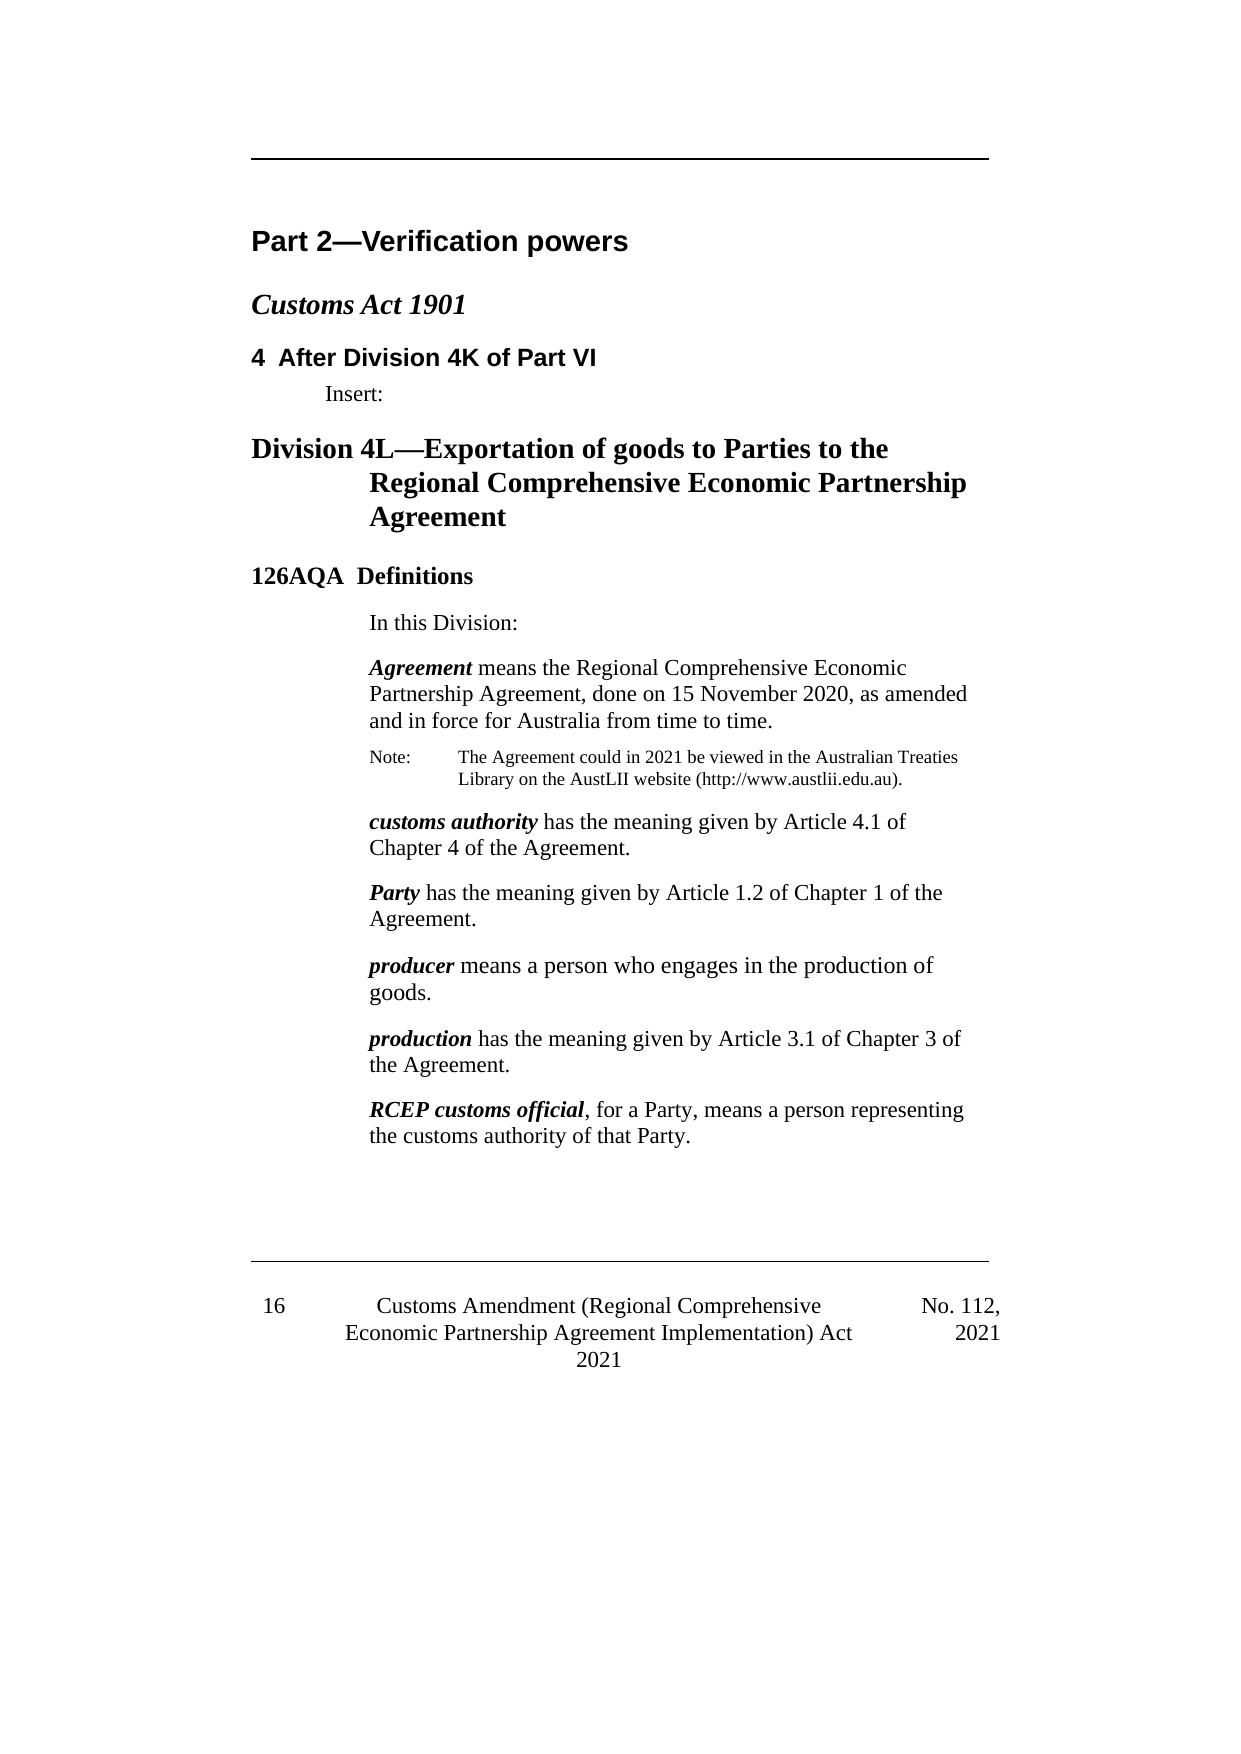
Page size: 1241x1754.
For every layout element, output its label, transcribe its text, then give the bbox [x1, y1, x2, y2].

text customs authority has the meaning given by Article 4.1 of Chapter 4 of the Agreement. [369, 808, 989, 860]
text Division 4L—Exportation of goods to Parties to the Regional Comprehensive Economic Partnership Agreement [251, 432, 989, 532]
text Agreement means the Regional Comprehensive Economic Partnership Agreement, done on 15 November 2020, as amended and in force for Australia from time to time. [369, 654, 989, 733]
text Customs Act 1901 [251, 287, 989, 320]
text 126AQA Definitions [251, 561, 989, 590]
text Insert: [325, 380, 989, 407]
text Party has the meaning given by Article 1.2 of Chapter 1 of the Agreement. [369, 879, 989, 932]
text producer means a person who engages in the production of goods. [369, 951, 989, 1006]
text 4 After Division 4K of Part VI [251, 343, 989, 372]
text In this Division: [251, 609, 989, 635]
text Note: The Agreement could in 2021 be viewed in the Australian Treaties Library on the AustLII website (http://www.austlii.edu.au). [369, 746, 989, 789]
text Part 2—Verification powers [251, 224, 989, 258]
text RCEP customs official, for a Party, means a person representing the customs authority of that Party. [369, 1096, 989, 1149]
text production has the meaning given by Article 3.1 of Chapter 3 of the Agreement. [369, 1024, 989, 1077]
